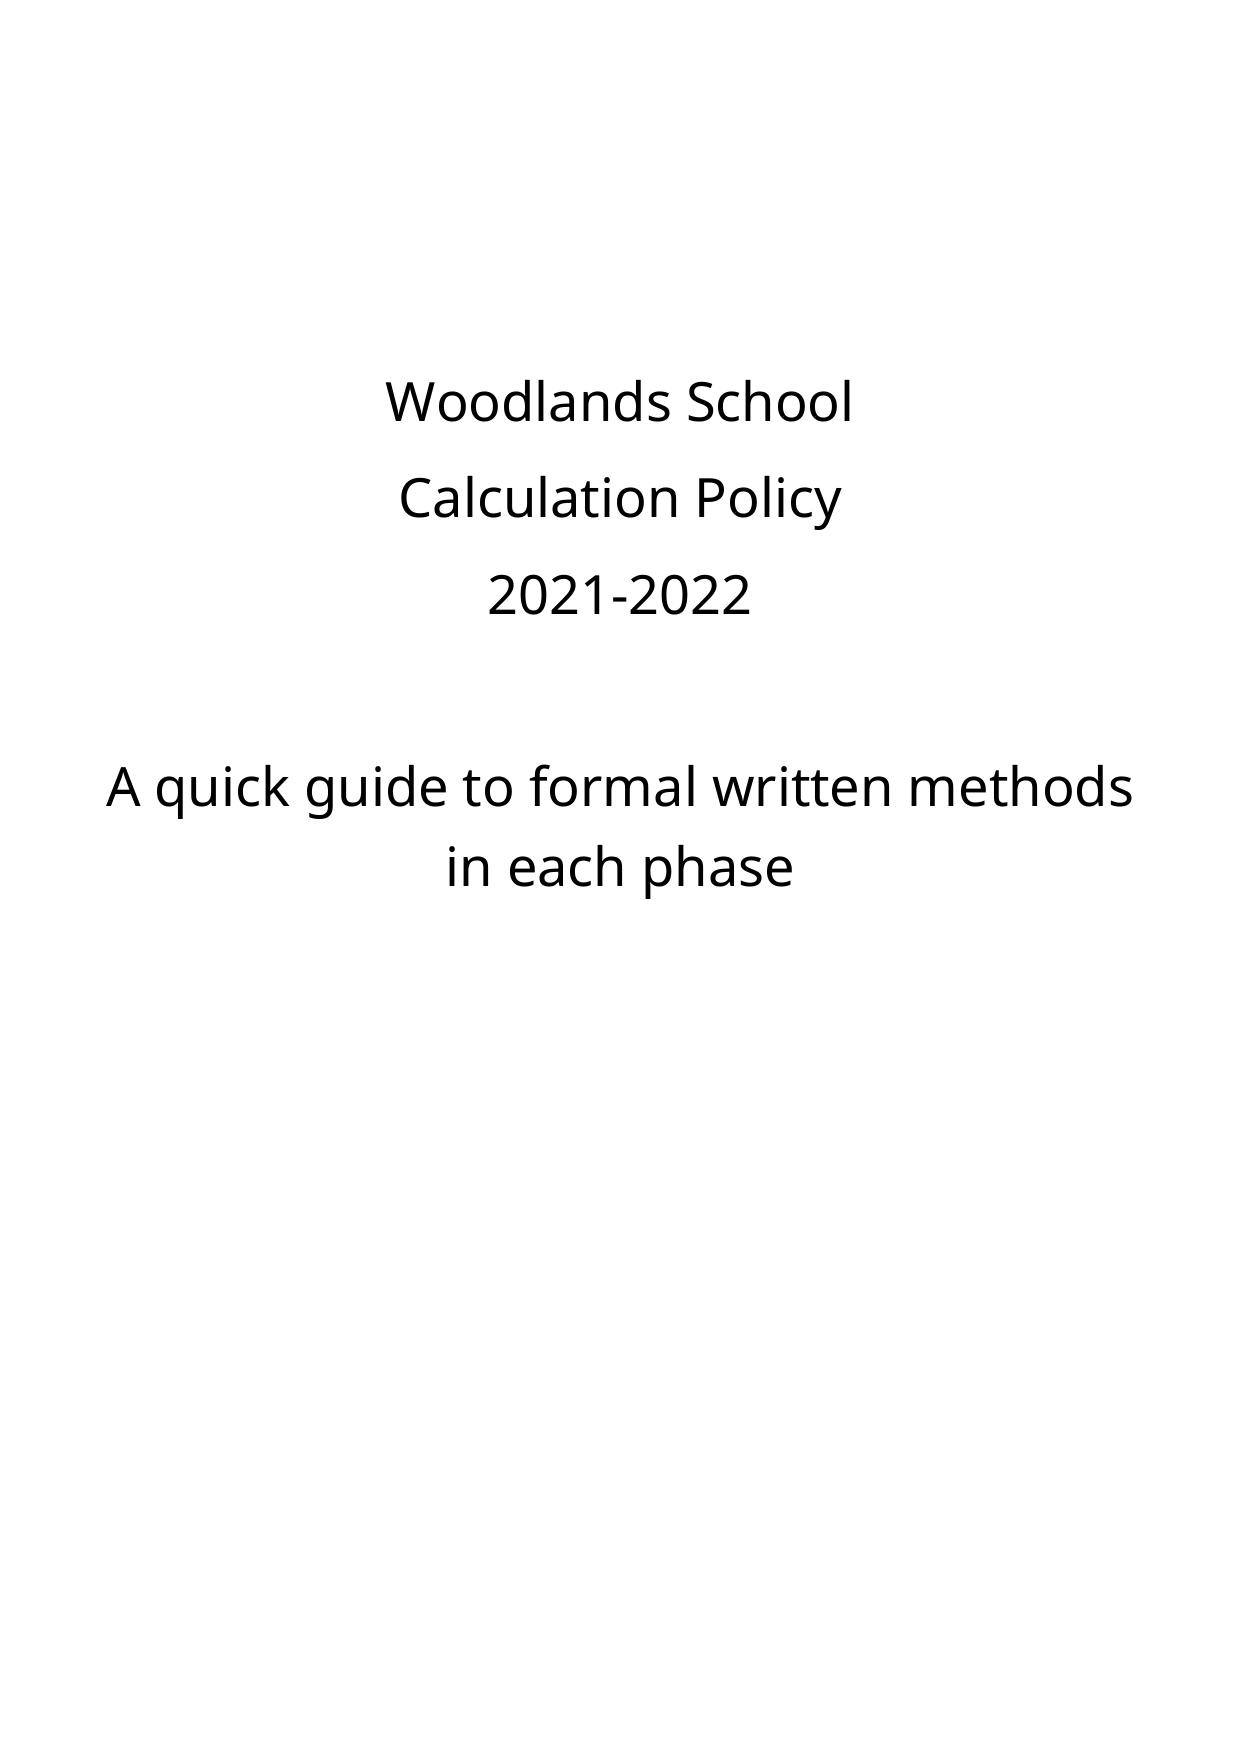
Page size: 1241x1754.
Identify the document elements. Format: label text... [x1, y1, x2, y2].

text 2021-2022 [75, 556, 1165, 630]
text A quick guide to formal written methods in each phase [75, 749, 1165, 902]
text Calculation Policy [75, 460, 1165, 534]
text Woodlands School [75, 364, 1165, 437]
